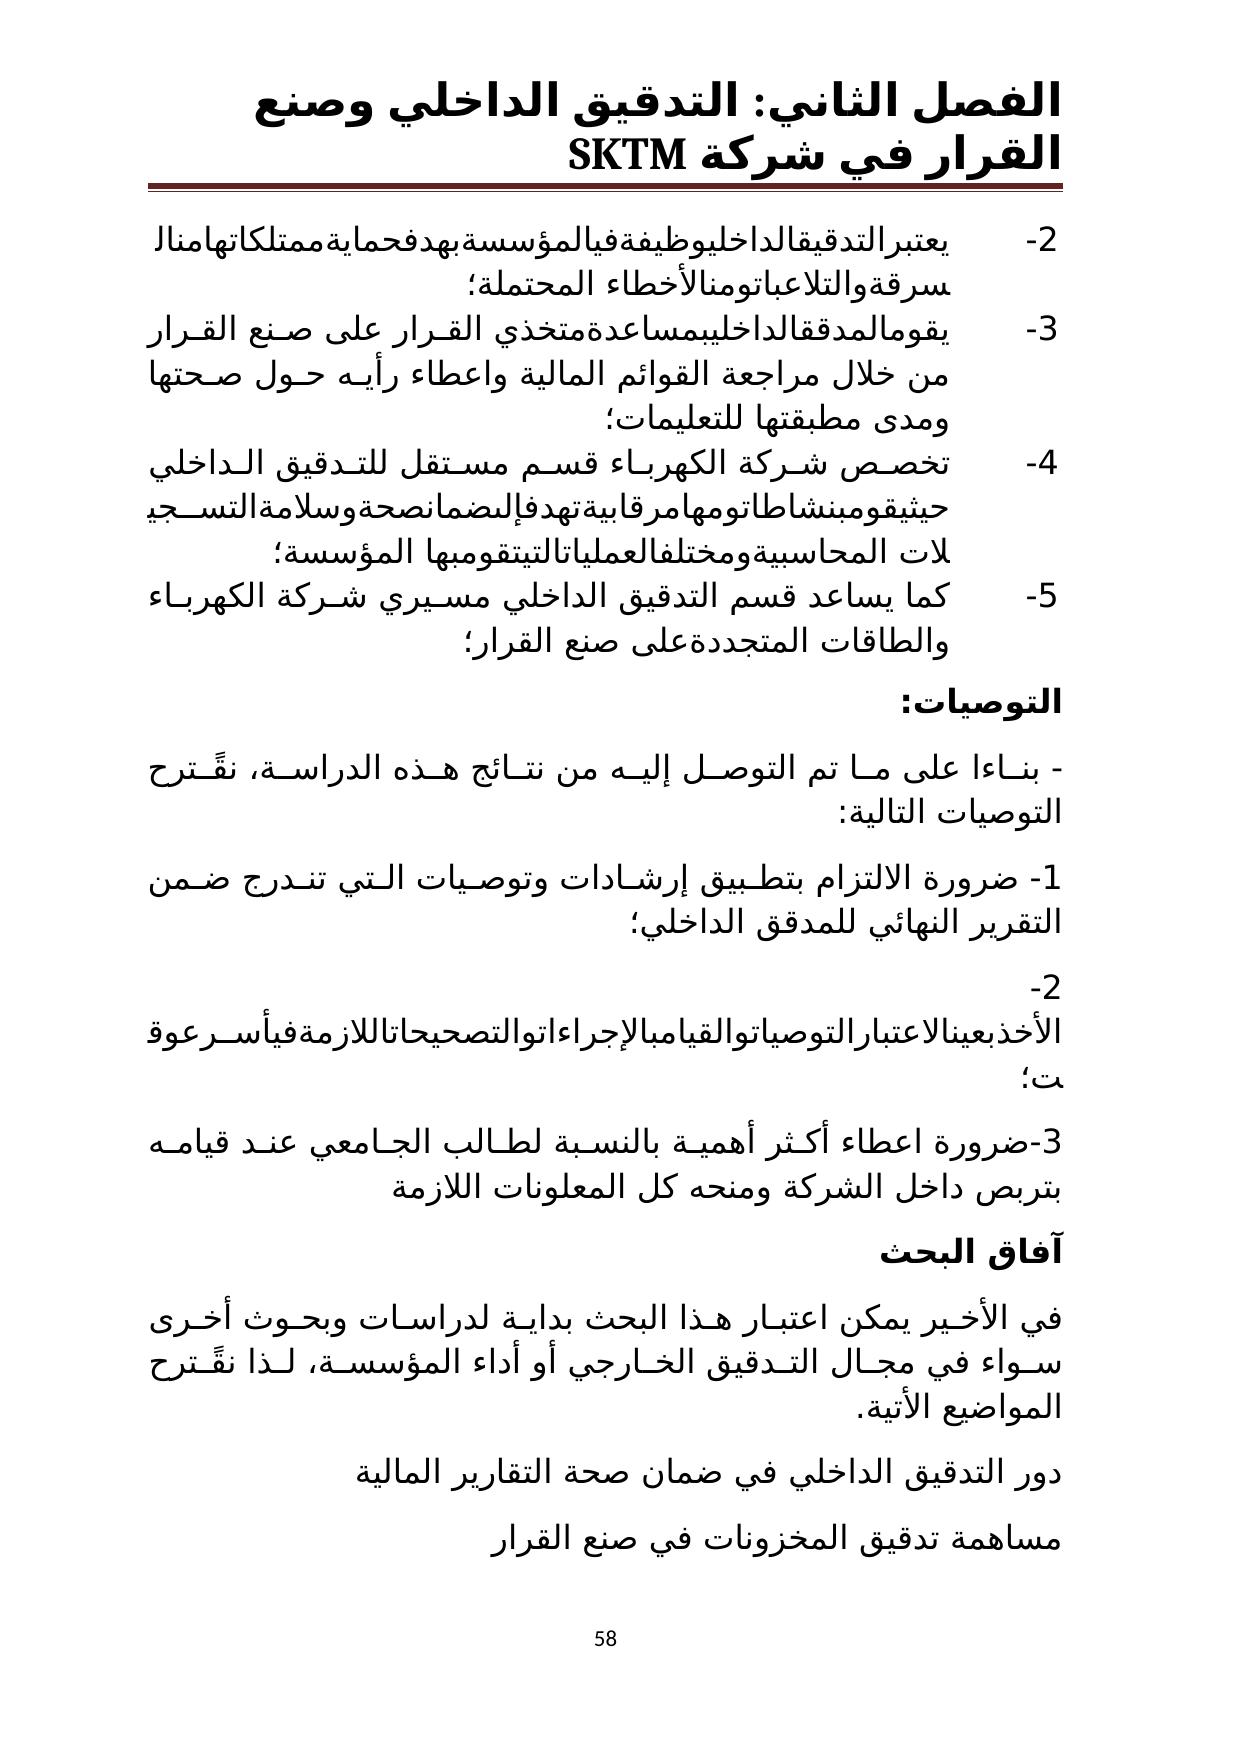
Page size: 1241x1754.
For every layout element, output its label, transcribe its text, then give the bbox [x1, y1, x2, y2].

text مساهمة تدقيق المخزونات في صنع القرار [148, 1518, 1063, 1557]
list يقومالمدققالداخليبمساعدةمتخذي القرار على صنع القرار من خلال مراجعة القوائم المالية واعطاء رأيه حول صحتها ومدى مطبقتها للتعليمات؛ [148, 309, 1026, 437]
text 3-ضرورة اعطاء أكثر أهمية بالنسبة لطالب الجامعي عند قيامه بتربص داخل الشركة ومنحه كل المعلونات اللازمة [148, 1123, 1063, 1206]
text - بناءا على ما تم التوصل إليه من نتائج هذه الدراسة، نقًترح التوصيات التالية: [148, 748, 1063, 832]
text في الأخير يمكن اعتبار هذا البحث بداية لدراسات وبحوث أخرى سواء في مجال التدقيق الخارجي أو أداء المؤسسة، لذا نقًترح المواضيع الأتية. [148, 1298, 1063, 1426]
list يعتبرالتدقيقالداخليوظيفةفيالمؤسسةبهدفحمايةممتلكاتهامنالسرقةوالتلاعباتومنالأخطاء المحتملة؛ [148, 220, 1026, 304]
text 2-الأخذبعينالاعتبارالتوصياتوالقيامبالإجراءاتوالتصحيحاتاللازمةفيأسرعوقت؛ [148, 968, 1063, 1096]
text آفاق البحث [148, 1233, 1063, 1272]
list كما يساعد قسم التدقيق الداخلي مسيري شركة الكهرباء والطاقات المتجددةعلى صنع القرار؛ [148, 577, 1026, 660]
text 1- ضرورة الالتزام بتطبيق إرشادات وتوصيات التي تندرج ضمن التقرير النهائي للمدقق الداخلي؛ [148, 858, 1063, 942]
text دور التدقيق الداخلي في ضمان صحة التقارير المالية [148, 1453, 1063, 1492]
list تخصص شركة الكهرباء قسم مستقل للتدقيق الداخلي حيثيقومبنشاطاتومهامرقابيةتهدفإلىضمانصحةوسلامةالتسجيلات المحاسبيةومختلفالعملياتالتيتقومبها المؤسسة؛ [148, 443, 1026, 571]
text التوصيات: [148, 683, 1063, 722]
